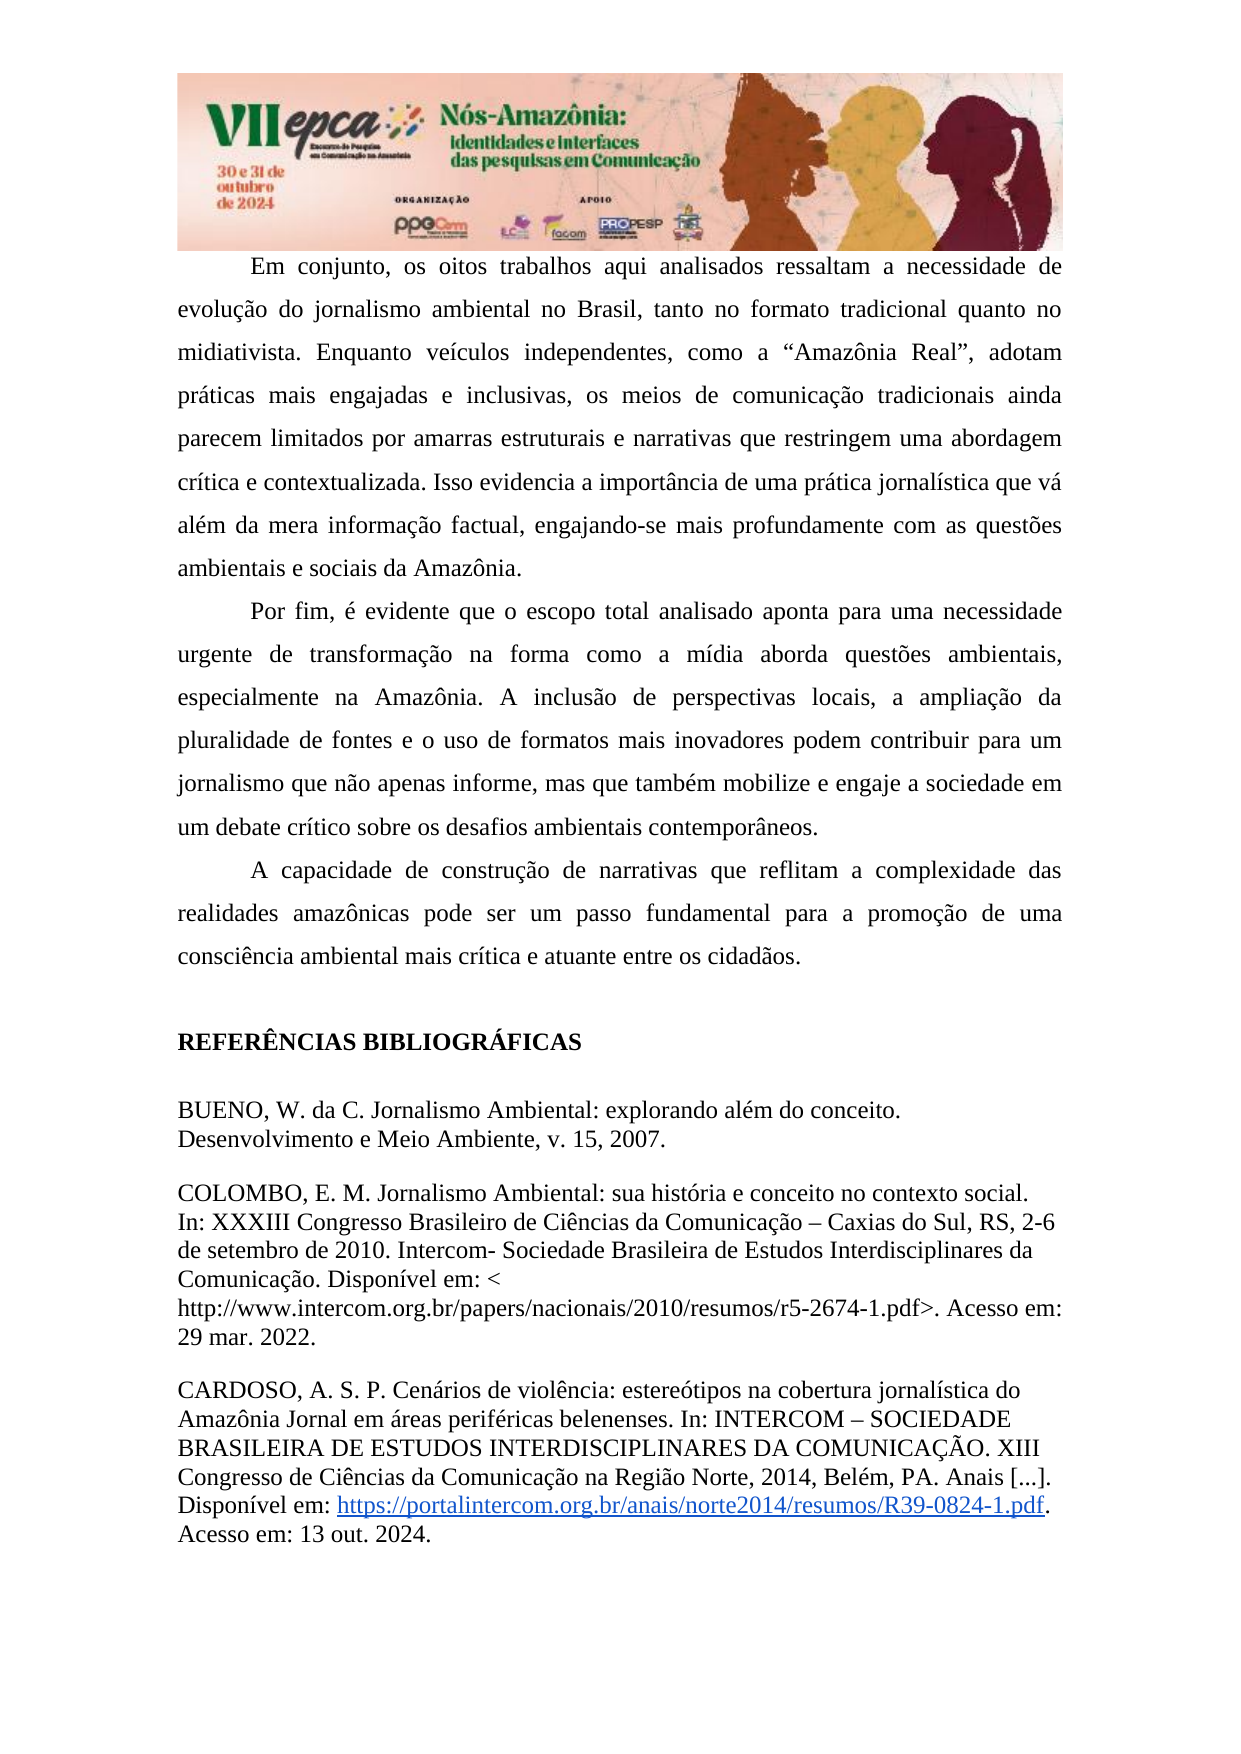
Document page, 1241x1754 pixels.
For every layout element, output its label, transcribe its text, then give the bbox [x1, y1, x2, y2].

picture [177, 73, 1063, 251]
text A capacidade de construção de narrativas que reflitam a complexidade das realidades amazônicas pode ser um passo fundamental para a promoção de uma consciência ambiental mais crítica e atuante entre os cidadãos. [177, 855, 1063, 970]
text CARDOSO, A. S. P. Cenários de violência: estereótipos na cobertura jornalística do Amazônia Jornal em áreas periféricas belenenses. In: INTERCOM – SOCIEDADE BRASILEIRA DE ESTUDOS INTERDISCIPLINARES DA COMUNICAÇÃO. XIII Congresso de Ciências da Comunicação na Região Norte, 2014, Belém, PA. Anais [...]. Disponível em: https://portalintercom.org.br/anais/norte2014/resumos/R39-0824-1.pdf. Acesso em: 13 out. 2024. [177, 1375, 1063, 1548]
text Por fim, é evidente que o escopo total analisado aponta para uma necessidade urgente de transformação na forma como a mídia aborda questões ambientais, especialmente na Amazônia. A inclusão de perspectivas locais, a ampliação da pluralidade de fontes e o uso de formatos mais inovadores podem contribuir para um jornalismo que não apenas informe, mas que também mobilize e engaje a sociedade em um debate crítico sobre os desafios ambientais contemporâneos. [177, 596, 1063, 840]
text COLOMBO, E. M. Jornalismo Ambiental: sua história e conceito no contexto social. In: XXXIII Congresso Brasileiro de Ciências da Comunicação – Caxias do Sul, RS, 2-6 de setembro de 2010. Intercom- Sociedade Brasileira de Estudos Interdisciplinares da Comunicação. Disponível em: < http://www.intercom.org.br/papers/nacionais/2010/resumos/r5-2674-1.pdf>. Acesso em: 29 mar. 2022. [177, 1178, 1063, 1350]
text REFERÊNCIAS BIBLIOGRÁFICAS [177, 1027, 1063, 1056]
text Em conjunto, os oitos trabalhos aqui analisados ressaltam a necessidade de evolução do jornalismo ambiental no Brasil, tanto no formato tradicional quanto no midiativista. Enquanto veículos independentes, como a “Amazônia Real”, adotam práticas mais engajadas e inclusivas, os meios de comunicação tradicionais ainda parecem limitados por amarras estruturais e narrativas que restringem uma abordagem crítica e contextualizada. Isso evidencia a importância de uma prática jornalística que vá além da mera informação factual, engajando-se mais profundamente com as questões ambientais e sociais da Amazônia. [177, 251, 1063, 582]
text BUENO, W. da C. Jornalismo Ambiental: explorando além do conceito. Desenvolvimento e Meio Ambiente, v. 15, 2007. [177, 1095, 1063, 1153]
